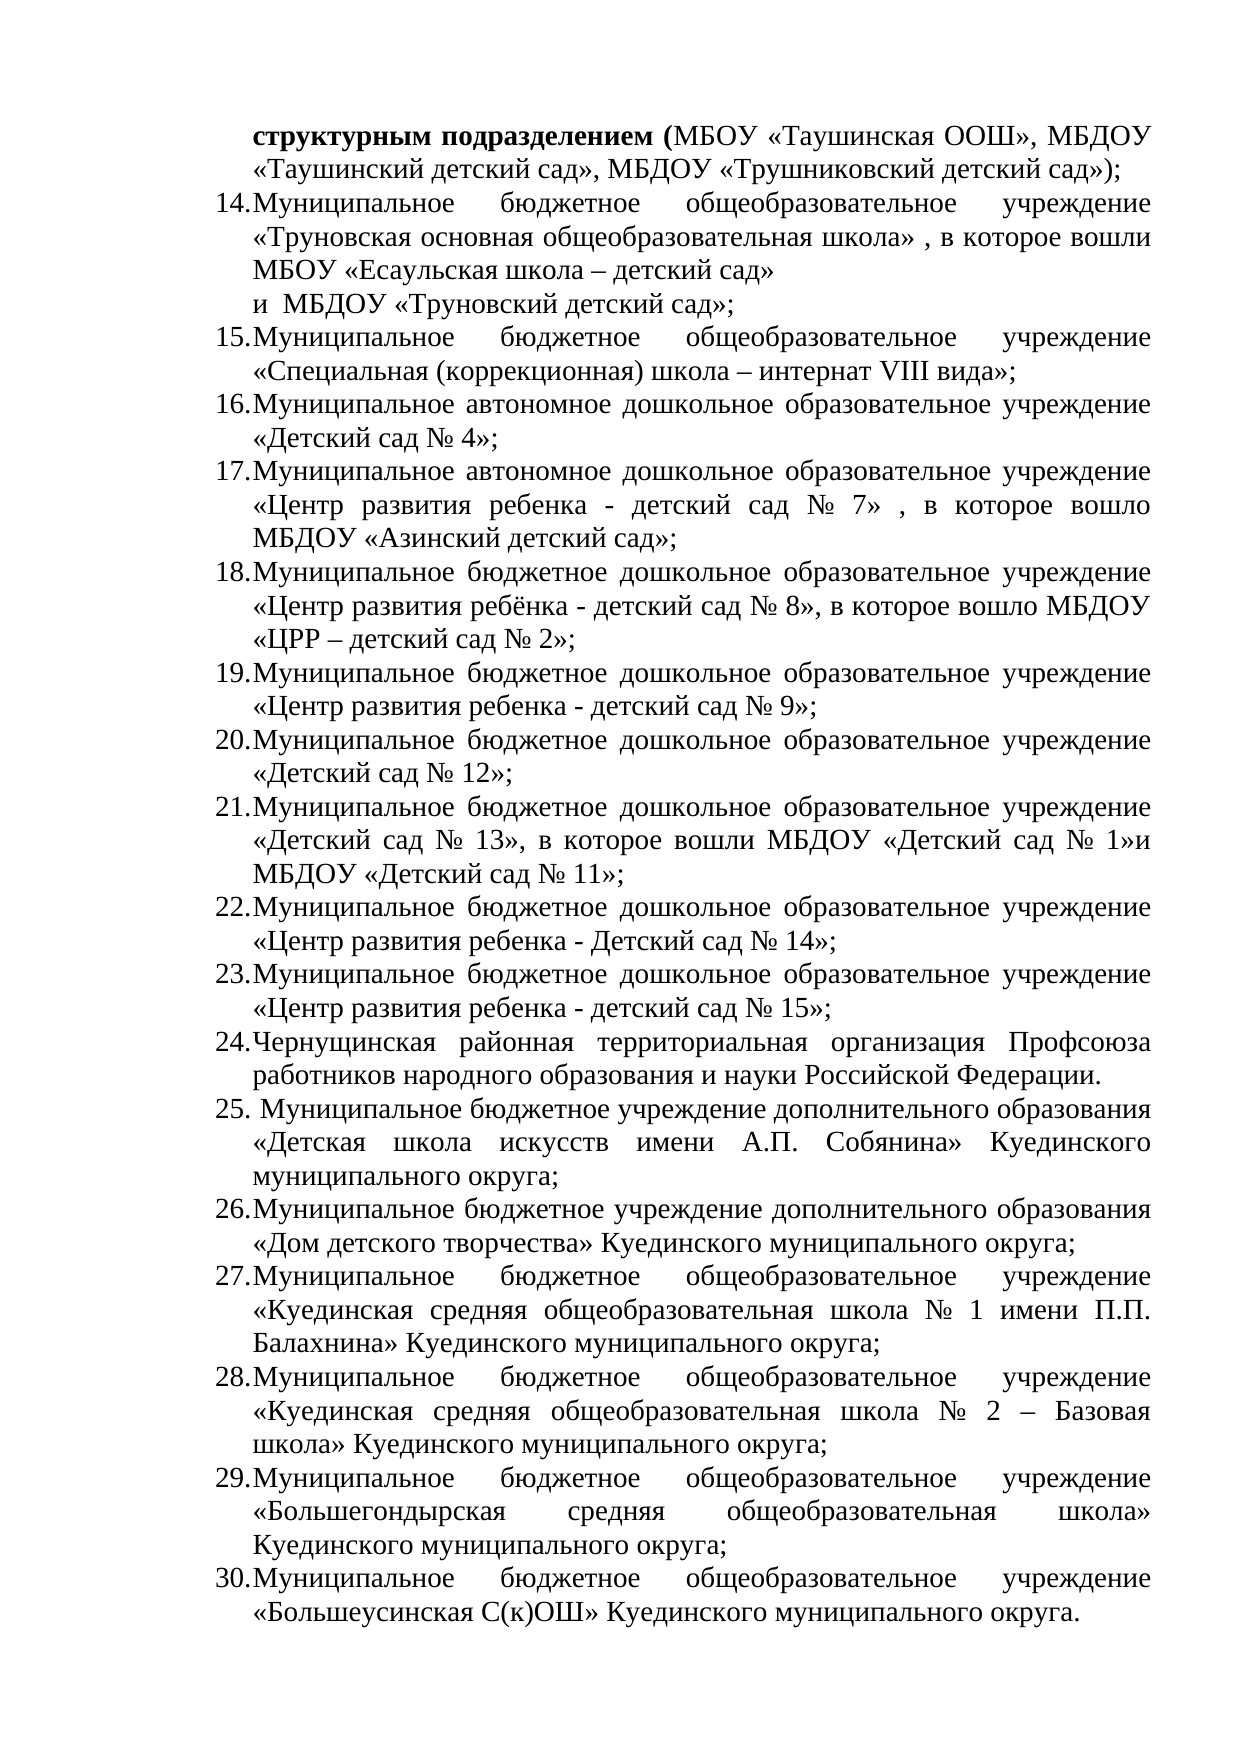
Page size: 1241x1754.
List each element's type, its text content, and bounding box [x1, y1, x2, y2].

list Муниципальное бюджетное общеобразовательное учреждение «Большеусинская С(к)ОШ» Куединского муниципального округа. [215, 1560, 1152, 1627]
list Муниципальное бюджетное общеобразовательное учреждение «Куединская средняя общеобразовательная школа № 2 – Базовая школа» Куединского муниципального округа; [215, 1359, 1152, 1460]
list Муниципальное бюджетное дошкольное образовательное учреждение «Центр развития ребенка - Детский сад № 14»; [215, 889, 1152, 957]
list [215, 118, 1152, 185]
list Муниципальное бюджетное общеобразовательное учреждение «Большегондырская средняя общеобразовательная школа» Куединского муниципального округа; [215, 1460, 1152, 1560]
list Муниципальное бюджетное общеобразовательное учреждение «Труновская основная общеобразовательная школа» , в которое вошли МБОУ «Есаульская школа – детский сад» [215, 185, 1152, 286]
list Муниципальное автономное дошкольное образовательное учреждение «Центр развития ребенка - детский сад № 7» , в которое вошло МБДОУ «Азинский детский сад»; [215, 453, 1152, 554]
list Муниципальное бюджетное дошкольное образовательное учреждение «Детский сад № 12»; [215, 722, 1152, 789]
list Муниципальное бюджетное учреждение дополнительного образования «Детская школа искусств имени А.П. Собянина» Куединского муниципального округа; [215, 1091, 1152, 1191]
list и МБДОУ «Труновский детский сад»; [252, 286, 1152, 319]
list Муниципальное бюджетное дошкольное образовательное учреждение «Центр развития ребенка - детский сад № 9»; [215, 655, 1152, 722]
list Муниципальное бюджетное учреждение дополнительного образования «Дом детского творчества» Куединского муниципального округа; [215, 1191, 1152, 1258]
list Муниципальное бюджетное дошкольное образовательное учреждение «Детский сад № 13», в которое вошли МБДОУ «Детский сад № 1»и МБДОУ «Детский сад № 11»; [215, 789, 1152, 889]
list Муниципальное бюджетное общеобразовательное учреждение «Специальная (коррекционная) школа – интернат VIII вида»; [215, 319, 1152, 386]
list Чернущинская районная территориальная организация Профсоюза работников народного образования и науки Российской Федерации. [215, 1024, 1152, 1091]
list Муниципальное бюджетное общеобразовательное учреждение «Куединская средняя общеобразовательная школа № 1 имени П.П. Балахнина» Куединского муниципального округа; [215, 1258, 1152, 1359]
list Муниципальное автономное дошкольное образовательное учреждение «Детский сад № 4»; [215, 386, 1152, 453]
list Муниципальное бюджетное дошкольное образовательное учреждение «Центр развития ребёнка - детский сад № 8», в которое вошло МБДОУ «ЦРР – детский сад № 2»; [215, 554, 1152, 655]
list Муниципальное бюджетное дошкольное образовательное учреждение «Центр развития ребенка - детский сад № 15»; [215, 957, 1152, 1024]
